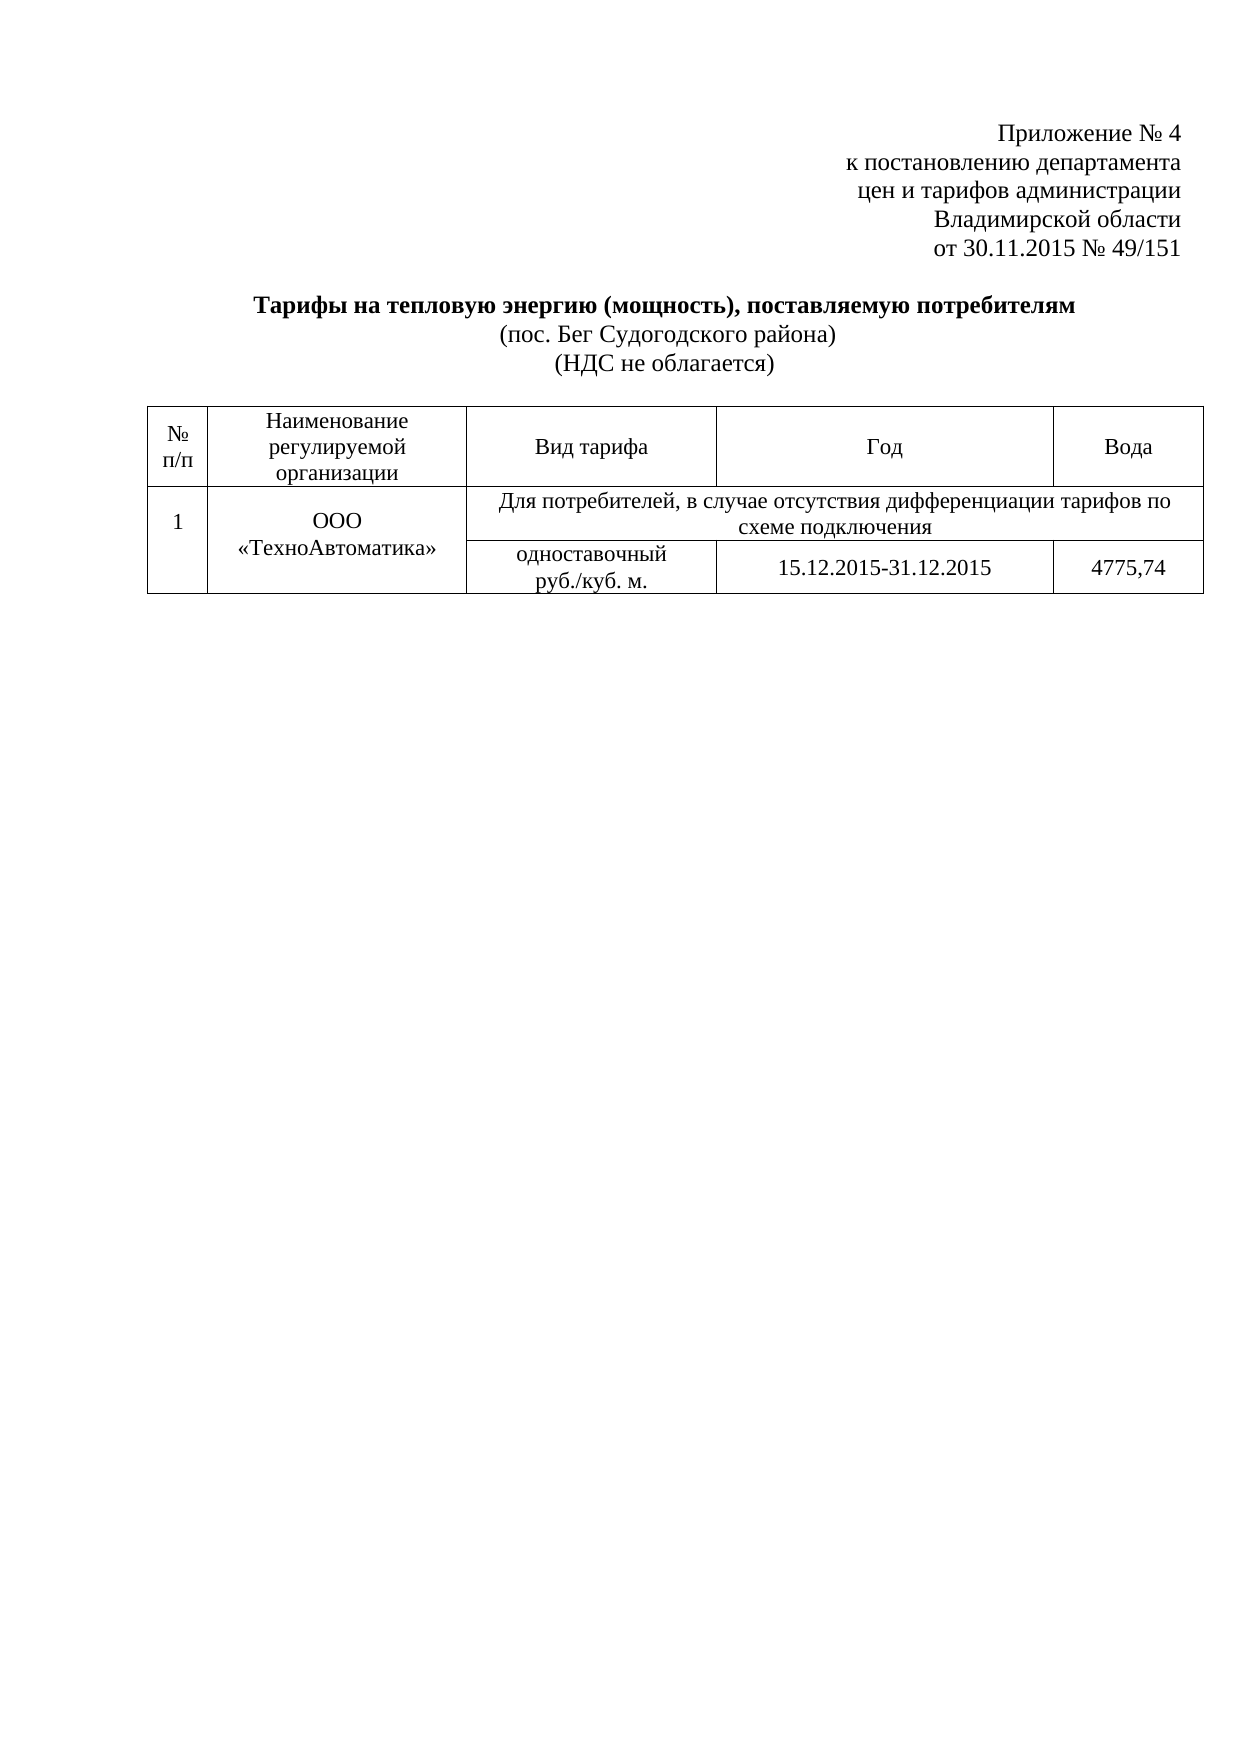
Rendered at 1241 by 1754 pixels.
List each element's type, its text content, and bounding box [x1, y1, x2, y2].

text (пос. Бег Судогодского района) [148, 319, 1181, 348]
table_cell одноставочный руб./куб. м. [467, 541, 716, 593]
text Тарифы на тепловую энергию (мощность), поставляемую потребителям [148, 291, 1181, 319]
table_cell Для потребителей, в случае отсутствия дифференциации тарифов по схеме подключения [467, 487, 1203, 539]
table_header Вид тарифа [467, 407, 716, 486]
table_cell 1 [148, 487, 207, 593]
table_cell ООО «ТехноАвтоматика» [208, 487, 466, 593]
text цен и тарифов администрации [148, 176, 1181, 204]
text (НДС не облагается) [148, 348, 1181, 377]
text Владимирской области [148, 204, 1181, 233]
table_header Год [717, 407, 1053, 486]
table_header Наименование регулируемой организации [208, 407, 466, 486]
text Приложение № 4 [148, 118, 1181, 147]
text от 30.11.2015 № 49/151 [148, 233, 1181, 262]
table_cell 4775,74 [1054, 541, 1203, 593]
table_cell 15.12.2015-31.12.2015 [717, 541, 1053, 593]
table_header Вода [1054, 407, 1203, 486]
table_header № п/п [148, 407, 207, 486]
text к постановлению департамента [148, 147, 1181, 176]
